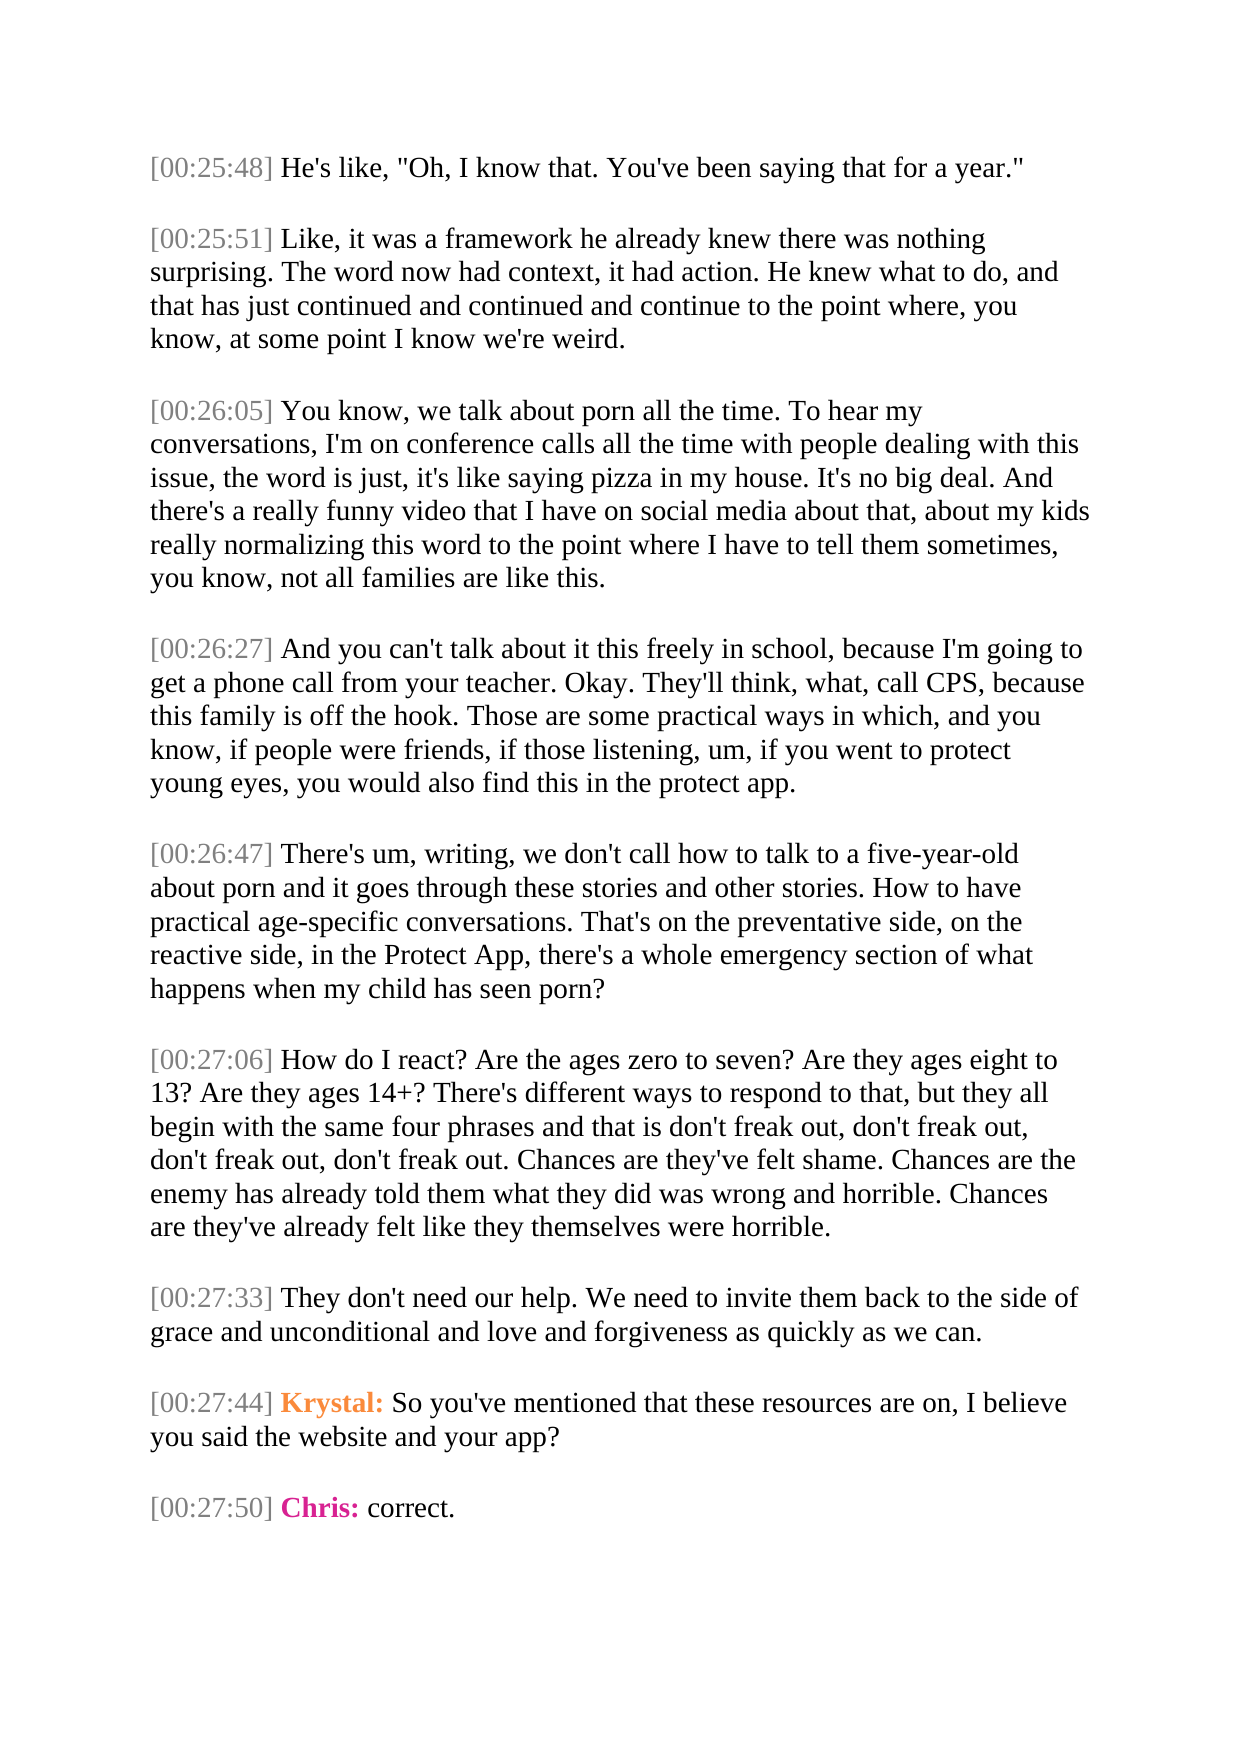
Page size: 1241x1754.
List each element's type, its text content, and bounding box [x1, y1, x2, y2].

text [00:26:47] There's um, writing, we don't call how to talk to a five-year-old about porn and it goes through these stories and other stories. How to have practical age-specific conversations. That's on the preventative side, on the reactive side, in the Protect App, there's a whole emergency section of what happens when my child has seen porn? [150, 837, 1090, 1004]
text [00:27:06] How do I react? Are the ages zero to seven? Are they ages eight to 13? Are they ages 14+? There's different ways to respond to that, but they all begin with the same four phrases and that is don't freak out, don't freak out, don't freak out, don't freak out. Chances are they've felt shame. Chances are the enemy has already told them what they did was wrong and horrible. Chances are they've already felt like they themselves were horrible. [150, 1042, 1090, 1243]
text [00:25:48] He's like, "Oh, I know that. You've been saying that for a year." [150, 150, 1090, 183]
text [00:27:50] Chris: correct. [150, 1490, 1090, 1523]
text [00:27:44] Krystal: So you've mentioned that these resources are on, I believe you said the website and your app? [150, 1385, 1090, 1452]
text [00:25:51] Like, it was a framework he already knew there was nothing surprising. The word now had context, it had action. He knew what to do, and that has just continued and continued and continue to the point where, you know, at some point I know we're weird. [150, 221, 1090, 355]
text [00:26:05] You know, we talk about porn all the time. To hear my conversations, I'm on conference calls all the time with people dealing with this issue, the word is just, it's like saying pizza in my house. It's no big deal. And there's a really funny video that I have on social media about that, about my kids really normalizing this word to the point where I have to tell them sometimes, you know, not all families are like this. [150, 393, 1090, 594]
text [00:27:33] They don't need our help. We need to invite them back to the side of grace and unconditional and love and forgiveness as quickly as we can. [150, 1281, 1090, 1348]
text [00:26:27] And you can't talk about it this freely in school, because I'm going to get a phone call from your teacher. Okay. They'll think, what, call CPS, because this family is off the hook. Those are some practical ways in which, and you know, if people were friends, if those listening, um, if you went to protect young eyes, you would also find this in the protect app. [150, 631, 1090, 799]
